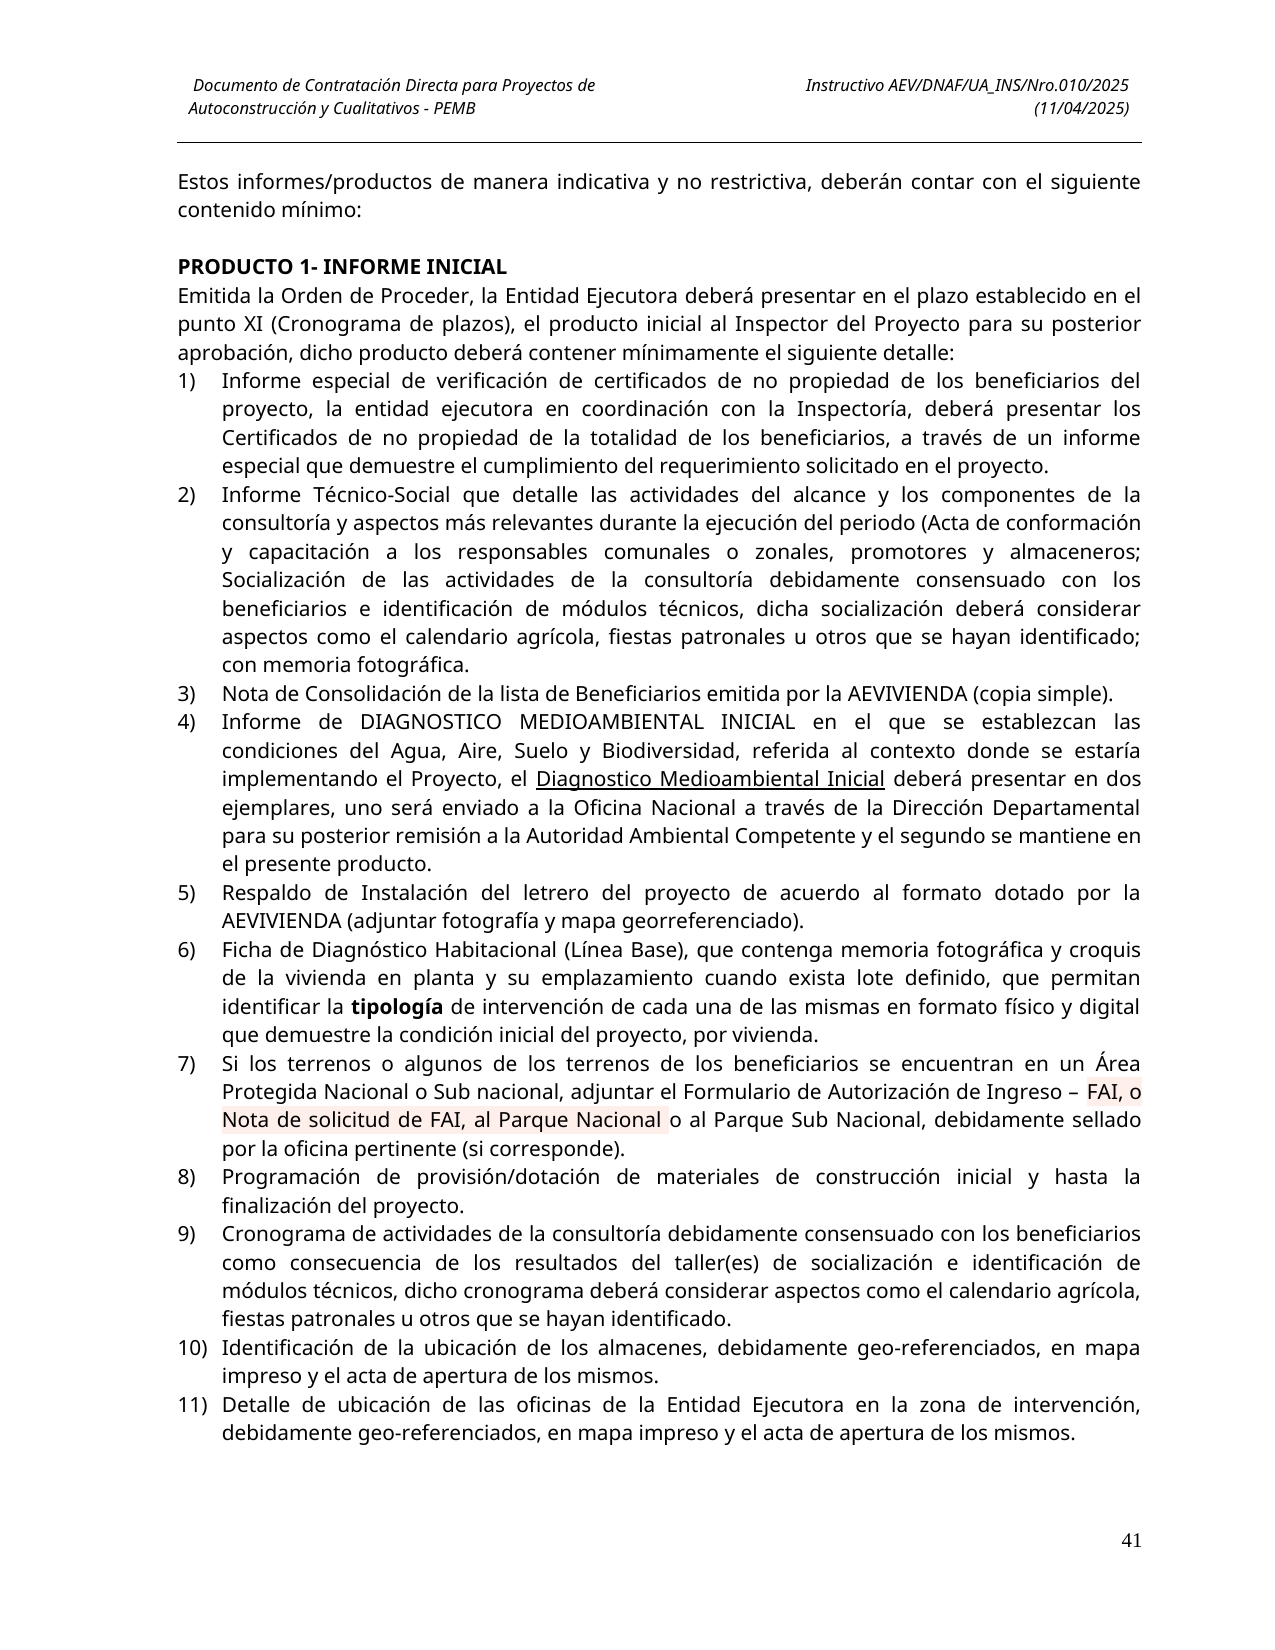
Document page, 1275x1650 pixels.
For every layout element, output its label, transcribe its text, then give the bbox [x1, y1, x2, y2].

list Informe especial de verificación de certificados de no propiedad de los beneficiarios del proyecto, la entidad ejecutora en coordinación con la Inspectoría, deberá presentar los Certificados de no propiedad de la totalidad de los beneficiarios, a través de un informe especial que demuestre el cumplimiento del requerimiento solicitado en el proyecto. [177, 366, 1142, 480]
list Informe de DIAGNOSTICO MEDIOAMBIENTAL INICIAL en el que se establezcan las condiciones del Agua, Aire, Suelo y Biodiversidad, referida al contexto donde se estaría implementando el Proyecto, el Diagnostico Medioambiental Inicial deberá presentar en dos ejemplares, uno será enviado a la Oficina Nacional a través de la Dirección Departamental para su posterior remisión a la Autoridad Ambiental Competente y el segundo se mantiene en el presente producto. [177, 707, 1142, 878]
list Programación de provisión/dotación de materiales de construcción inicial y hasta la finalización del proyecto. [177, 1162, 1142, 1219]
text Estos informes/productos de manera indicativa y no restrictiva, deberán contar con el siguiente contenido mínimo: [177, 167, 1142, 224]
list Ficha de Diagnóstico Habitacional (Línea Base), que contenga memoria fotográfica y croquis de la vivienda en planta y su emplazamiento cuando exista lote definido, que permitan identificar la tipología de intervención de cada una de las mismas en formato físico y digital que demuestre la condición inicial del proyecto, por vivienda. [177, 935, 1142, 1049]
list Cronograma de actividades de la consultoría debidamente consensuado con los beneficiarios como consecuencia de los resultados del taller(es) de socialización e identificación de módulos técnicos, dicho cronograma deberá considerar aspectos como el calendario agrícola, fiestas patronales u otros que se hayan identificado. [177, 1219, 1142, 1333]
list Identificación de la ubicación de los almacenes, debidamente geo-referenciados, en mapa impreso y el acta de apertura de los mismos. [177, 1333, 1142, 1390]
list Informe Técnico-Social que detalle las actividades del alcance y los componentes de la consultoría y aspectos más relevantes durante la ejecución del periodo (Acta de conformación y capacitación a los responsables comunales o zonales, promotores y almaceneros; Socialización de las actividades de la consultoría debidamente consensuado con los beneficiarios e identificación de módulos técnicos, dicha socialización deberá considerar aspectos como el calendario agrícola, fiestas patronales u otros que se hayan identificado; con memoria fotográfica. [177, 480, 1142, 679]
text Emitida la Orden de Proceder, la Entidad Ejecutora deberá presentar en el plazo establecido en el punto XI (Cronograma de plazos), el producto inicial al Inspector del Proyecto para su posterior aprobación, dicho producto deberá contener mínimamente el siguiente detalle: [177, 281, 1142, 366]
text PRODUCTO 1- INFORME INICIAL [177, 252, 1142, 281]
list Nota de Consolidación de la lista de Beneficiarios emitida por la AEVIVIENDA (copia simple). [177, 679, 1142, 707]
list Detalle de ubicación de las oficinas de la Entidad Ejecutora en la zona de intervención, debidamente geo-referenciados, en mapa impreso y el acta de apertura de los mismos. [177, 1390, 1142, 1447]
list Si los terrenos o algunos de los terrenos de los beneficiarios se encuentran en un Área Protegida Nacional o Sub nacional, adjuntar el Formulario de Autorización de Ingreso – FAI, o Nota de solicitud de FAI, al Parque Nacional o al Parque Sub Nacional, debidamente sellado por la oficina pertinente (si corresponde). [177, 1049, 1142, 1162]
list Respaldo de Instalación del letrero del proyecto de acuerdo al formato dotado por la AEVIVIENDA (adjuntar fotografía y mapa georreferenciado). [177, 878, 1142, 935]
